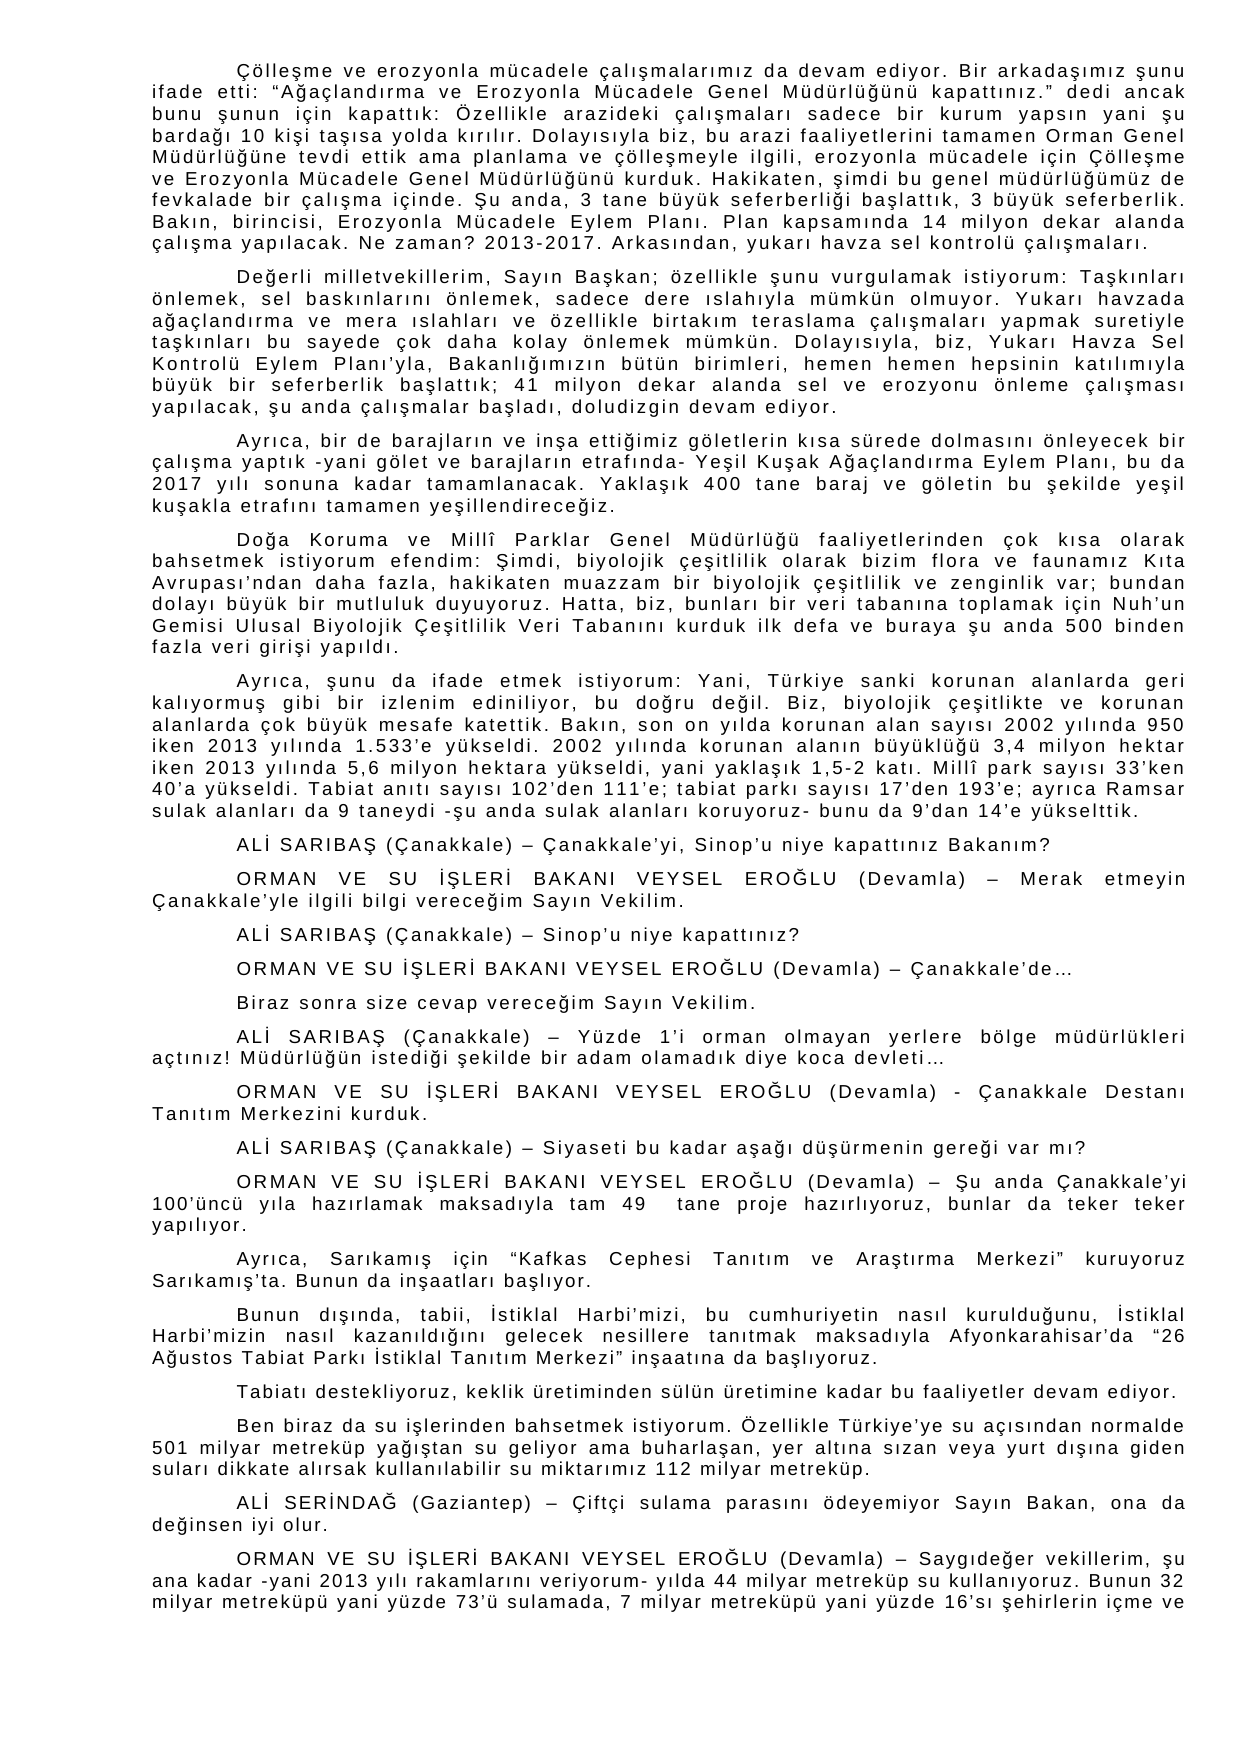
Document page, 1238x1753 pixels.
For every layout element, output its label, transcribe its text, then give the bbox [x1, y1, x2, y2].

text ALİ SARIBAŞ (Çanakkale) – Siyaseti bu kadar aşağı düşürmenin gereği var mı? [152, 1137, 1186, 1158]
text ORMAN VE SU İŞLERİ BAKANI VEYSEL EROĞLU (Devamla) – Merak etmeyin Çanakkale’yle ilgili bilgi vereceğim Sayın Vekilim. [152, 868, 1186, 911]
text ALİ SARIBAŞ (Çanakkale) – Yüzde 1’i orman olmayan yerlere bölge müdürlükleri açtınız! Müdürlüğün istediği şekilde bir adam olamadık diye koca devleti… [152, 1026, 1186, 1069]
text ORMAN VE SU İŞLERİ BAKANI VEYSEL EROĞLU (Devamla) – Şu anda Çanakkale’yi 100’üncü yıla hazırlamak maksadıyla tam 49 tane proje hazırlıyoruz, bunlar da teker teker yapılıyor. [152, 1171, 1186, 1236]
text Ayrıca, bir de barajların ve inşa ettiğimiz göletlerin kısa sürede dolmasını önleyecek bir çalışma yaptık -yani gölet ve barajların etrafında- Yeşil Kuşak Ağaçlandırma Eylem Planı, bu da 2017 yılı sonuna kadar tamamlanacak. Yaklaşık 400 tane baraj ve göletin bu şekilde yeşil kuşakla etrafını tamamen yeşillendireceğiz. [152, 430, 1186, 516]
text ALİ SERİNDAĞ (Gaziantep) – Çiftçi sulama parasını ödeyemiyor Sayın Bakan, ona da değinsen iyi olur. [152, 1492, 1186, 1535]
text Doğa Koruma ve Millî Parklar Genel Müdürlüğü faaliyetlerinden çok kısa olarak bahsetmek istiyorum efendim: Şimdi, biyolojik çeşitlilik olarak bizim flora ve faunamız Kıta Avrupası’ndan daha fazla, hakikaten muazzam bir biyolojik çeşitlilik ve zenginlik var; bundan dolayı büyük bir mutluluk duyuyoruz. Hatta, biz, bunları bir veri tabanına toplamak için Nuh’un Gemisi Ulusal Biyolojik Çeşitlilik Veri Tabanını kurduk ilk defa ve buraya şu anda 500 binden fazla veri girişi yapıldı. [152, 528, 1186, 658]
text ORMAN VE SU İŞLERİ BAKANI VEYSEL EROĞLU (Devamla) - Çanakkale Destanı Tanıtım Merkezini kurduk. [152, 1081, 1186, 1124]
text Ayrıca, Sarıkamış için “Kafkas Cephesi Tanıtım ve Araştırma Merkezi” kuruyoruz Sarıkamış’ta. Bunun da inşaatları başlıyor. [152, 1248, 1186, 1291]
text Bunun dışında, tabii, İstiklal Harbi’mizi, bu cumhuriyetin nasıl kurulduğunu, İstiklal Harbi’mizin nasıl kazanıldığını gelecek nesillere tanıtmak maksadıyla Afyonkarahisar’da “26 Ağustos Tabiat Parkı İstiklal Tanıtım Merkezi” inşaatına da başlıyoruz. [152, 1304, 1186, 1368]
text Ayrıca, şunu da ifade etmek istiyorum: Yani, Türkiye sanki korunan alanlarda geri kalıyormuş gibi bir izlenim ediniliyor, bu doğru değil. Biz, biyolojik çeşitlikte ve korunan alanlarda çok büyük mesafe katettik. Bakın, son on yılda korunan alan sayısı 2002 yılında 950 iken 2013 yılında 1.533’e yükseldi. 2002 yılında korunan alanın büyüklüğü 3,4 milyon hektar iken 2013 yılında 5,6 milyon hektara yükseldi, yani yaklaşık 1,5-2 katı. Millî park sayısı 33’ken 40’a yükseldi. Tabiat anıtı sayısı 102’den 111’e; tabiat parkı sayısı 17’den 193’e; ayrıca Ramsar sulak alanları da 9 taneydi -şu anda sulak alanları koruyoruz- bunu da 9’dan 14’e yükselttik. [152, 670, 1186, 821]
text Değerli milletvekillerim, Sayın Başkan; özellikle şunu vurgulamak istiyorum: Taşkınları önlemek, sel baskınlarını önlemek, sadece dere ıslahıyla mümkün olmuyor. Yukarı havzada ağaçlandırma ve mera ıslahları ve özellikle birtakım teraslama çalışmaları yapmak suretiyle taşkınları bu sayede çok daha kolay önlemek mümkün. Dolayısıyla, biz, Yukarı Havza Sel Kontrolü Eylem Planı’yla, Bakanlığımızın bütün birimleri, hemen hemen hepsinin katılımıyla büyük bir seferberlik başlattık; 41 milyon dekar alanda sel ve erozyonu önleme çalışması yapılacak, şu anda çalışmalar başladı, doludizgin devam ediyor. [152, 266, 1186, 417]
text Tabiatı destekliyoruz, keklik üretiminden sülün üretimine kadar bu faaliyetler devam ediyor. [152, 1381, 1186, 1402]
text ORMAN VE SU İŞLERİ BAKANI VEYSEL EROĞLU (Devamla) – Çanakkale’de… [152, 957, 1186, 979]
text Biraz sonra size cevap vereceğim Sayın Vekilim. [152, 992, 1186, 1013]
text Çölleşme ve erozyonla mücadele çalışmalarımız da devam ediyor. Bir arkadaşımız şunu ifade etti: “Ağaçlandırma ve Erozyonla Mücadele Genel Müdürlüğünü kapattınız.” dedi ancak bunu şunun için kapattık: Özellikle arazideki çalışmaları sadece bir kurum yapsın yani şu bardağı 10 kişi taşısa yolda kırılır. Dolayısıyla biz, bu arazi faaliyetlerini tamamen Orman Genel Müdürlüğüne tevdi ettik ama planlama ve çölleşmeyle ilgili, erozyonla mücadele için Çölleşme ve Erozyonla Mücadele Genel Müdürlüğünü kurduk. Hakikaten, şimdi bu genel müdürlüğümüz de fevkalade bir çalışma içinde. Şu anda, 3 tane büyük seferberliği başlattık, 3 büyük seferberlik. Bakın, birincisi, Erozyonla Mücadele Eylem Planı. Plan kapsamında 14 milyon dekar alanda çalışma yapılacak. Ne zaman? 2013-2017. Arkasından, yukarı havza sel kontrolü çalışmaları. [152, 60, 1186, 254]
text Ben biraz da su işlerinden bahsetmek istiyorum. Özellikle Türkiye’ye su açısından normalde 501 milyar metreküp yağıştan su geliyor ama buharlaşan, yer altına sızan veya yurt dışına giden suları dikkate alırsak kullanılabilir su miktarımız 112 milyar metreküp. [152, 1415, 1186, 1480]
text ALİ SARIBAŞ (Çanakkale) – Çanakkale’yi, Sinop’u niye kapattınız Bakanım? [152, 834, 1186, 855]
text ALİ SARIBAŞ (Çanakkale) – Sinop’u niye kapattınız? [152, 923, 1186, 945]
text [152, 1548, 1186, 1612]
